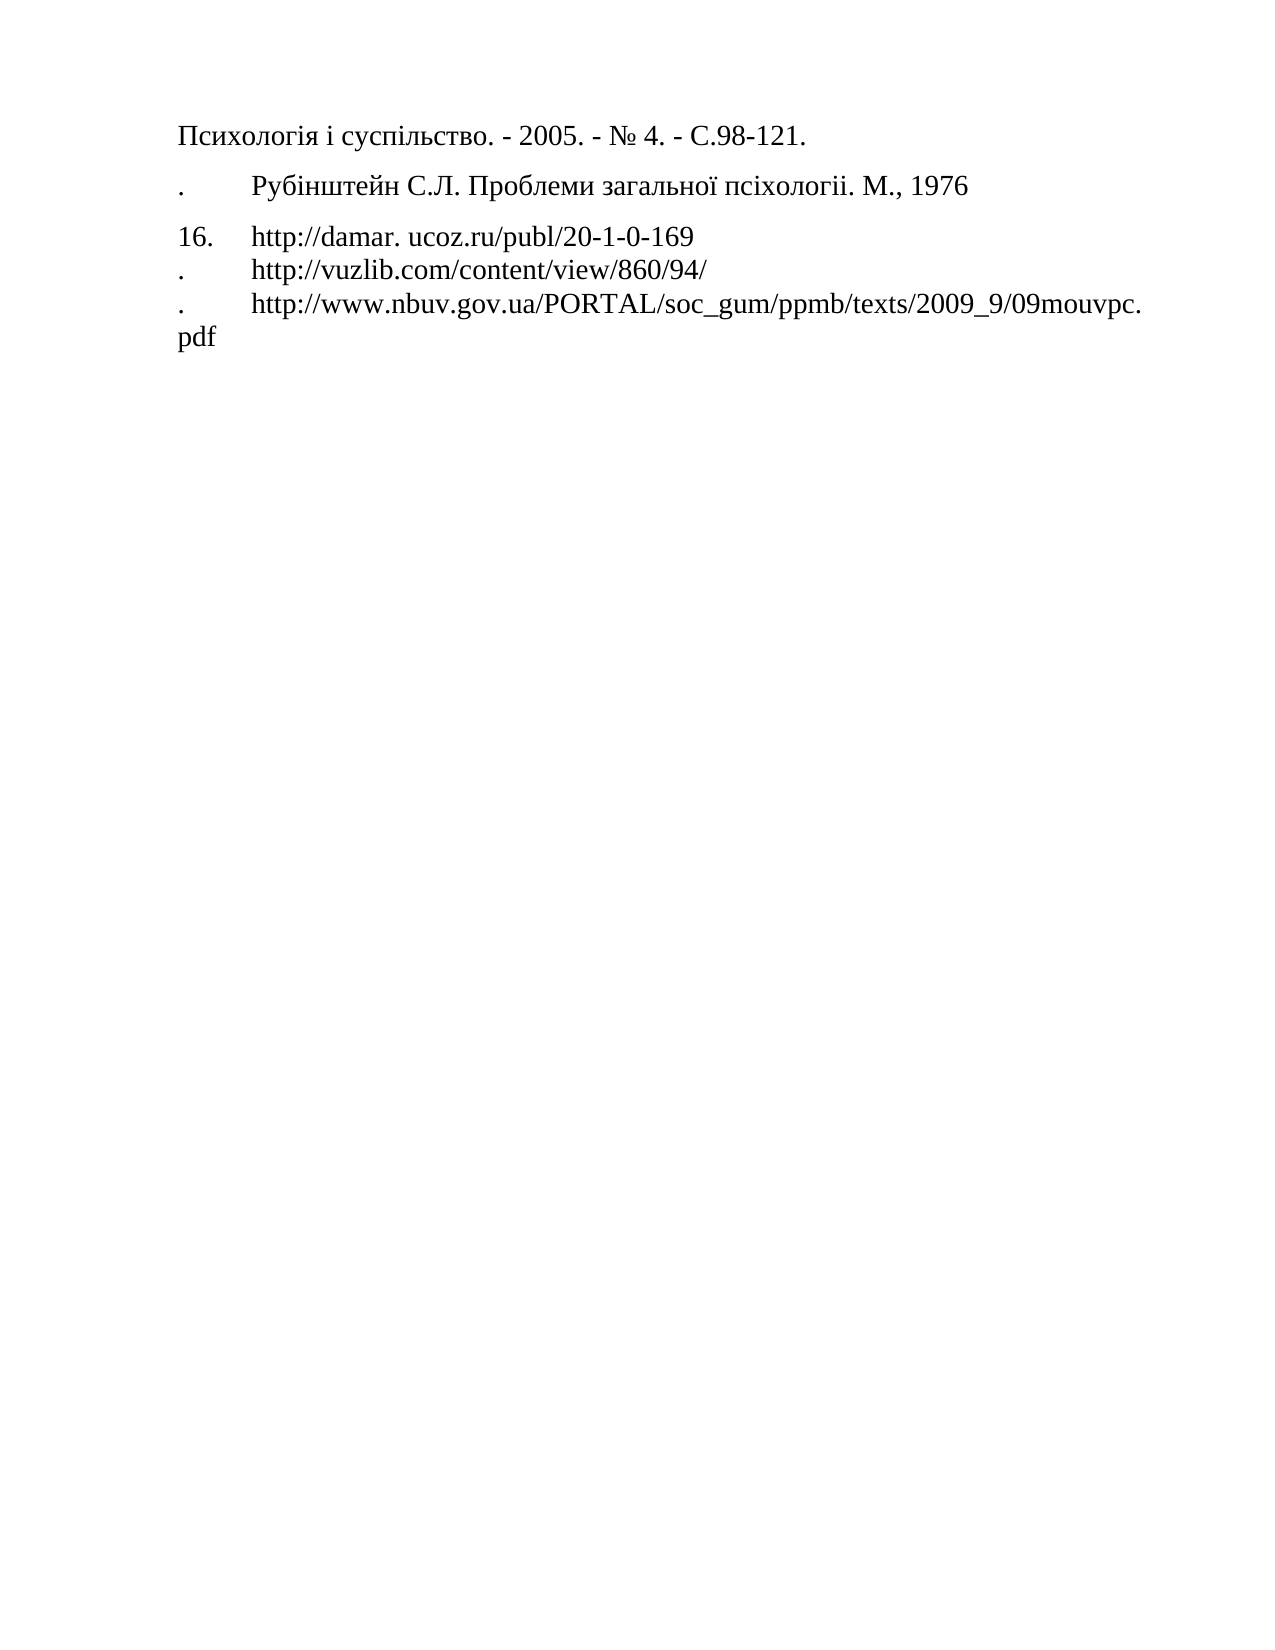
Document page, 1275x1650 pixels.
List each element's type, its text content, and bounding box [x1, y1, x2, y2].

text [177, 118, 1186, 152]
text . http://www.nbuv.gov.ua/PORTAL/soc_gum/ppmb/texts/2009_9/09mouvpc. pdf [177, 286, 1186, 353]
text . http://vuzlib.com/content/view/860/94/ [177, 252, 1186, 286]
text 16. http://damar. ucoz.ru/publ/20-1-0-169 [177, 219, 1186, 252]
text . Рубінштейн С.Л. Проблеми загальної псіхологіі. М., 1976 [177, 168, 1186, 202]
